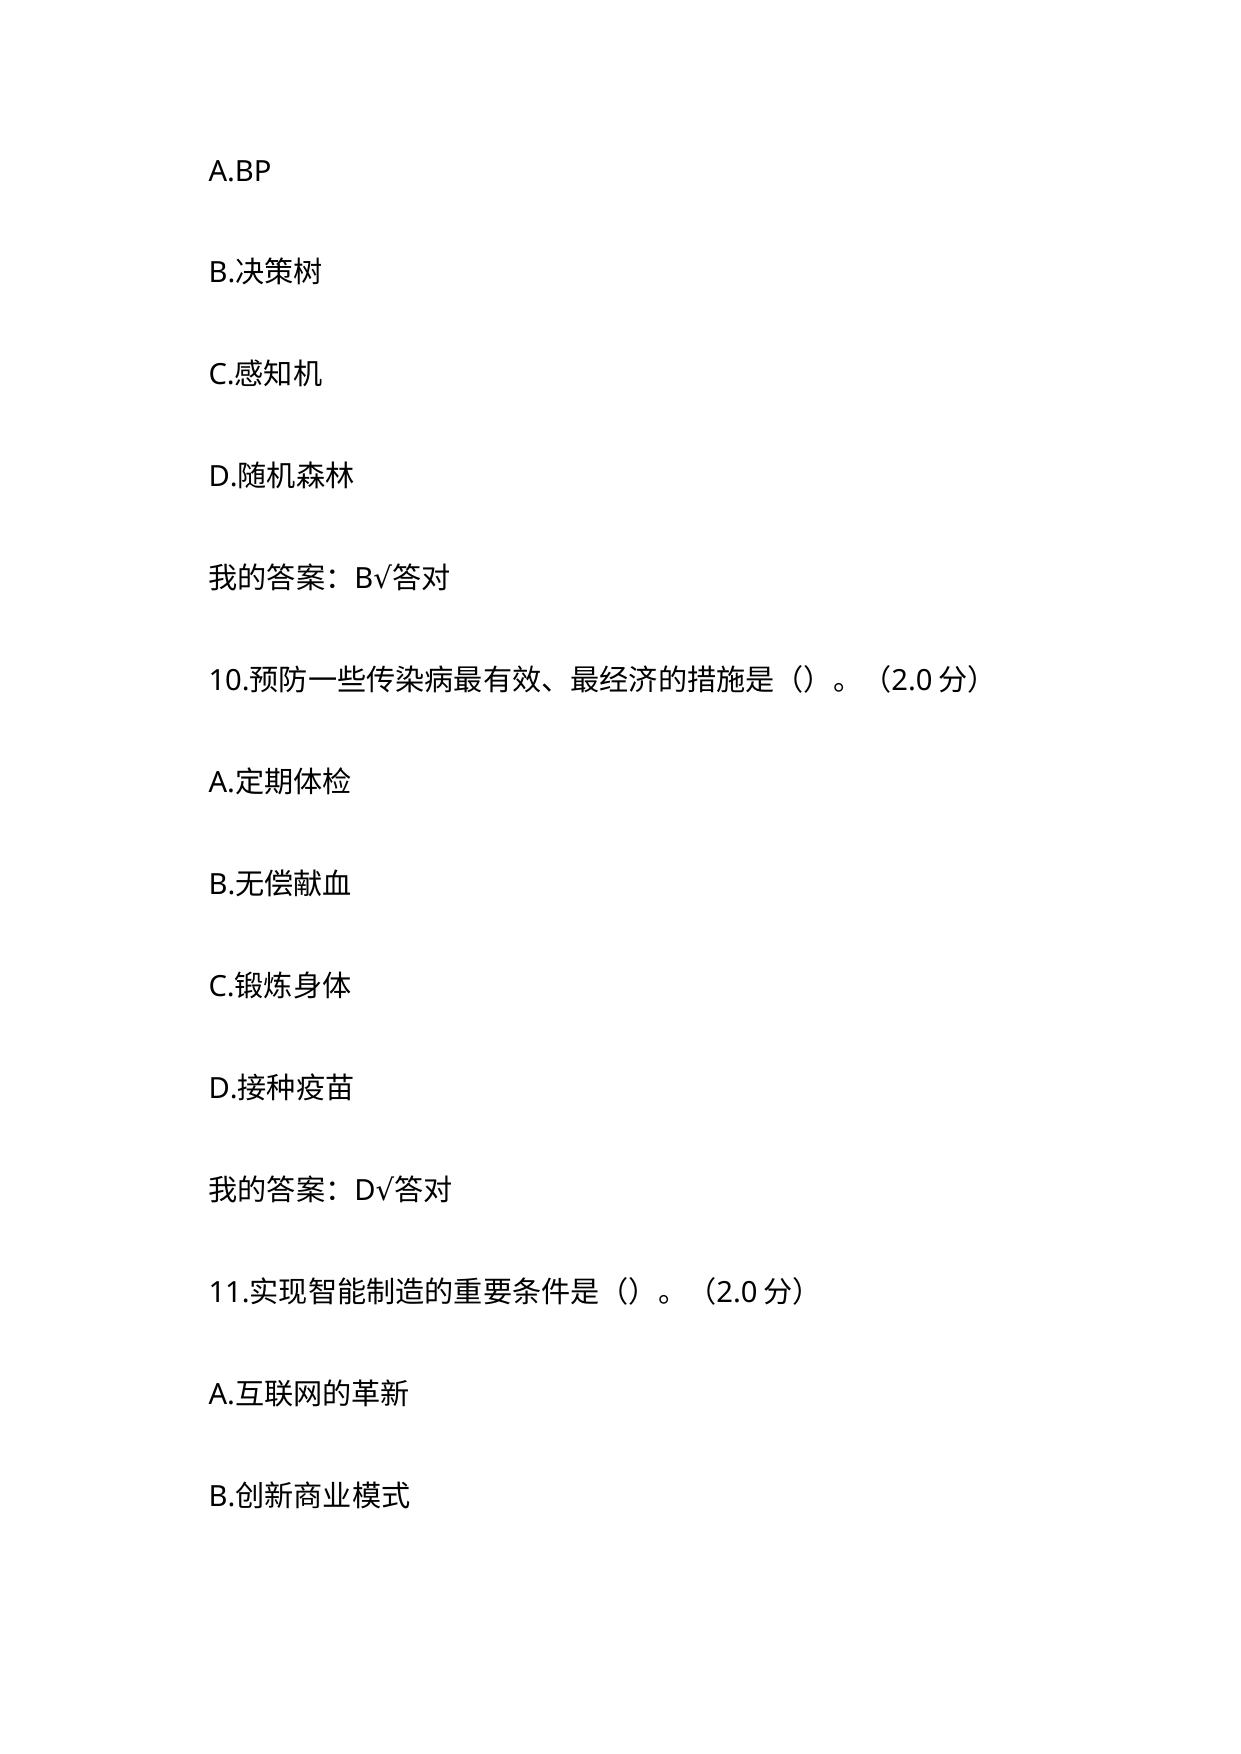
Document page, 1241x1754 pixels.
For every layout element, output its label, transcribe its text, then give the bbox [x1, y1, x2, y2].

text B.决策树 [150, 248, 1090, 291]
text A.定期体检 [150, 758, 1090, 801]
text 11.实现智能制造的重要条件是（）。（2.0分） [150, 1268, 1090, 1311]
text A.BP [150, 150, 1090, 190]
text 我的答案：B√答对 [150, 554, 1090, 597]
text C.感知机 [150, 350, 1090, 393]
text A.互联网的革新 [150, 1370, 1090, 1413]
text B.创新商业模式 [150, 1472, 1090, 1514]
text C.锻炼身体 [150, 962, 1090, 1005]
text 10.预防一些传染病最有效、最经济的措施是（）。（2.0分） [150, 656, 1090, 699]
text 我的答案：D√答对 [150, 1166, 1090, 1209]
text D.随机森林 [150, 452, 1090, 495]
text D.接种疫苗 [150, 1064, 1090, 1107]
text B.无偿献血 [150, 860, 1090, 903]
